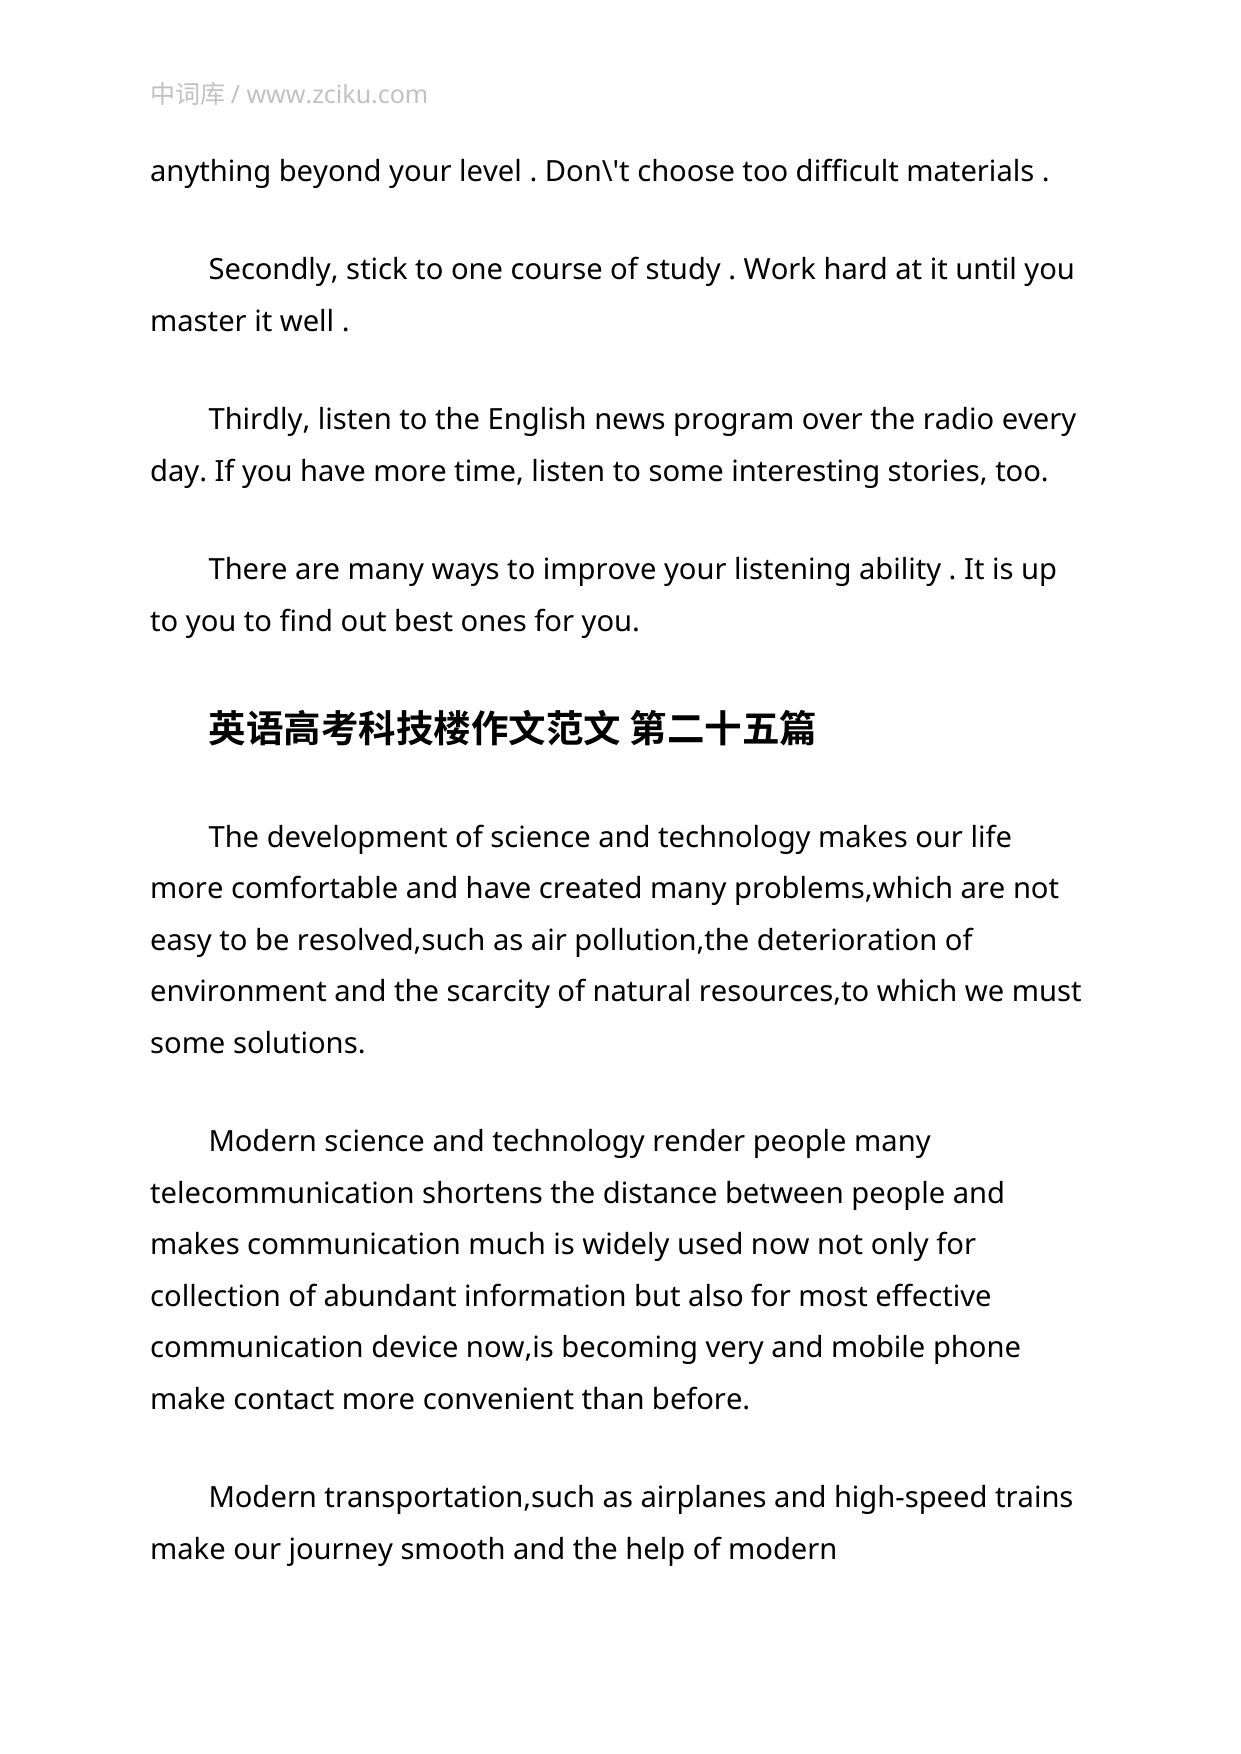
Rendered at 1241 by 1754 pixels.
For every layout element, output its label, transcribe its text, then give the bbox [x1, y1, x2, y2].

text 英语高考科技楼作文范文 第二十五篇 [150, 698, 1090, 753]
text There are many ways to improve your listening ability . It is up to you to find out best ones for you. [150, 548, 1090, 640]
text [150, 1477, 1090, 1568]
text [150, 150, 1090, 190]
text Modern science and technology render people many telecommunication shortens the distance between people and makes communication much is widely used now not only for collection of abundant information but also for most effective communication device now,is becoming very and mobile phone make contact more convenient than before. [150, 1121, 1090, 1418]
text Thirdly, listen to the English news program over the radio every day. If you have more time, listen to some interesting stories, too. [150, 398, 1090, 490]
text The development of science and technology makes our life more comfortable and have created many problems,which are not easy to be resolved,such as air pollution,the deterioration of environment and the scarcity of natural resources,to which we must some solutions. [150, 816, 1090, 1062]
text Secondly, stick to one course of study . Work hard at it until you master it well . [150, 248, 1090, 340]
